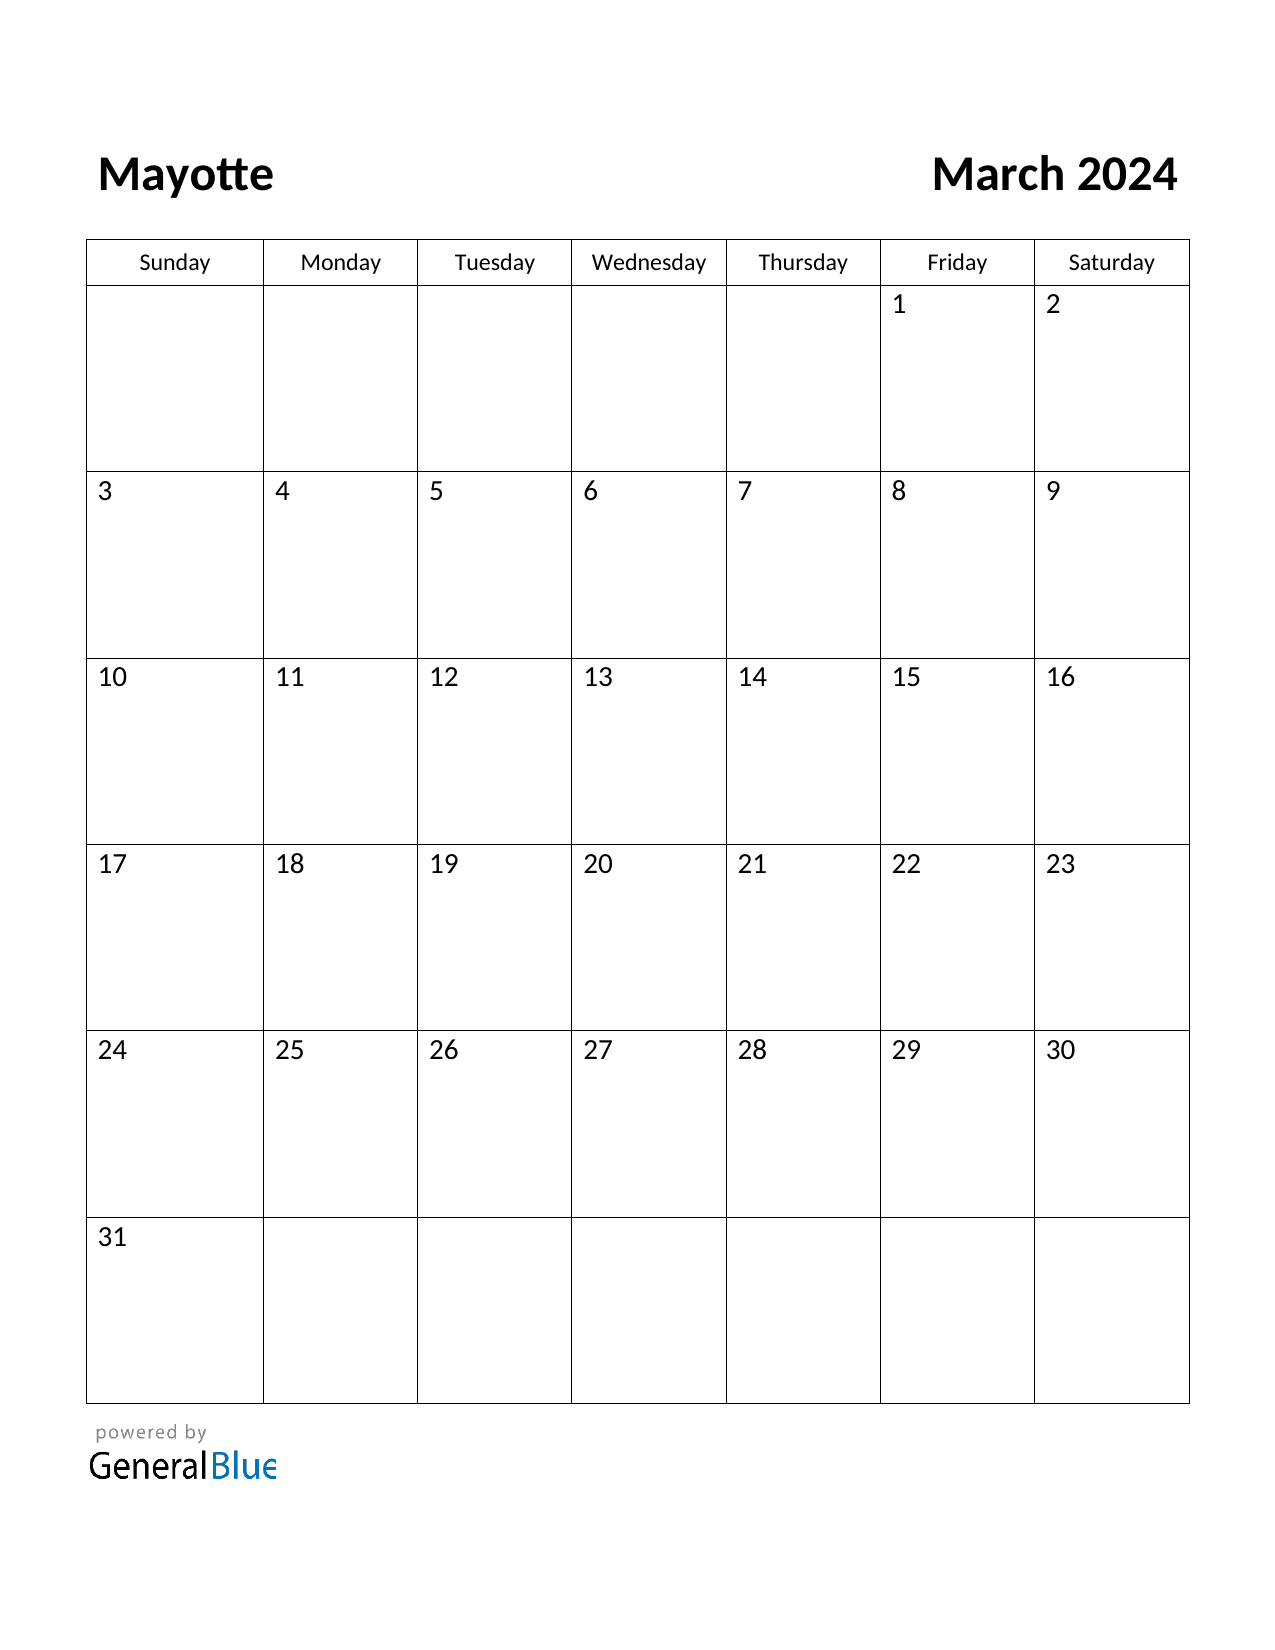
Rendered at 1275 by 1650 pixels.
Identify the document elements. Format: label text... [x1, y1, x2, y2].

table_cell 26 [418, 1031, 571, 1064]
table_cell [572, 691, 726, 844]
table_cell [264, 1064, 417, 1217]
table_cell 15 [881, 659, 1034, 691]
table_header Mayotte [86, 105, 572, 239]
table_cell Thursday [727, 240, 880, 284]
table_cell 25 [264, 1031, 417, 1064]
table_cell [881, 691, 1034, 844]
table_cell Saturday [1035, 240, 1189, 284]
table_cell [727, 691, 880, 844]
table_cell 21 [727, 845, 880, 877]
table_cell [727, 505, 880, 657]
table_cell [87, 1064, 263, 1217]
table_cell [87, 505, 263, 657]
table_cell 31 [87, 1218, 263, 1250]
table_cell 23 [1035, 845, 1189, 877]
table_cell [881, 505, 1034, 657]
table_cell [572, 1218, 726, 1250]
table_cell 12 [418, 659, 571, 691]
table_cell [418, 1218, 571, 1250]
table_cell [881, 1250, 1034, 1403]
table_cell [418, 318, 571, 471]
table_cell 17 [87, 845, 263, 877]
table_cell 29 [881, 1031, 1034, 1064]
table_cell [264, 691, 417, 844]
table_cell [264, 318, 417, 471]
table_cell [86, 1404, 1189, 1502]
table_cell 13 [572, 659, 726, 691]
table_cell 14 [727, 659, 880, 691]
table_header March 2024 [572, 105, 1189, 239]
table_cell [264, 1250, 417, 1403]
table_cell [1035, 1218, 1189, 1250]
table_cell [572, 318, 726, 471]
table_cell [1035, 691, 1189, 844]
table_cell 7 [727, 472, 880, 504]
table_cell [572, 1250, 726, 1403]
table_cell Friday [881, 240, 1034, 284]
table_cell 10 [87, 659, 263, 691]
table_cell [727, 286, 880, 318]
table_cell [881, 1064, 1034, 1217]
table_cell Tuesday [418, 240, 571, 284]
table_cell [418, 1064, 571, 1217]
table_cell Wednesday [572, 240, 726, 284]
table_cell [727, 878, 880, 1030]
table_cell 27 [572, 1031, 726, 1064]
table_cell [264, 286, 417, 318]
table_cell 16 [1035, 659, 1189, 691]
table_cell 6 [572, 472, 726, 504]
table_cell [264, 505, 417, 657]
table_cell [418, 1250, 571, 1403]
table_cell [881, 1218, 1034, 1250]
table_cell [881, 318, 1034, 471]
table_cell [264, 1218, 417, 1250]
table_cell [1035, 1064, 1189, 1217]
table_cell [87, 318, 263, 471]
table_cell [264, 878, 417, 1030]
table_cell [1035, 1250, 1189, 1403]
table_cell 22 [881, 845, 1034, 877]
table_cell [87, 691, 263, 844]
table_cell [1035, 878, 1189, 1030]
table_cell [727, 1250, 880, 1403]
table_cell [1035, 505, 1189, 657]
table_cell 1 [881, 286, 1034, 318]
table_cell 3 [87, 472, 263, 504]
table_cell Monday [264, 240, 417, 284]
table_cell [572, 286, 726, 318]
table_cell [418, 505, 571, 657]
table_cell [727, 1064, 880, 1217]
table_cell [727, 1218, 880, 1250]
table_cell [418, 286, 571, 318]
table_cell 20 [572, 845, 726, 877]
table_cell 18 [264, 845, 417, 877]
table_cell [418, 691, 571, 844]
table_cell 24 [87, 1031, 263, 1064]
table_cell Sunday [87, 240, 263, 284]
table_cell 5 [418, 472, 571, 504]
table_cell [87, 1250, 263, 1403]
table_cell 28 [727, 1031, 880, 1064]
table_cell [87, 286, 263, 318]
table_cell [881, 878, 1034, 1030]
table_cell 4 [264, 472, 417, 504]
table_cell 8 [881, 472, 1034, 504]
table_cell [87, 878, 263, 1030]
table_cell 11 [264, 659, 417, 691]
table_cell [418, 878, 571, 1030]
table_cell 30 [1035, 1031, 1189, 1064]
table_cell 2 [1035, 286, 1189, 318]
picture [88, 1421, 276, 1484]
table_cell 9 [1035, 472, 1189, 504]
table_cell 19 [418, 845, 571, 877]
table_cell [572, 878, 726, 1030]
table_cell [1035, 318, 1189, 471]
table_cell [572, 1064, 726, 1217]
table_cell [572, 505, 726, 657]
table_cell [727, 318, 880, 471]
